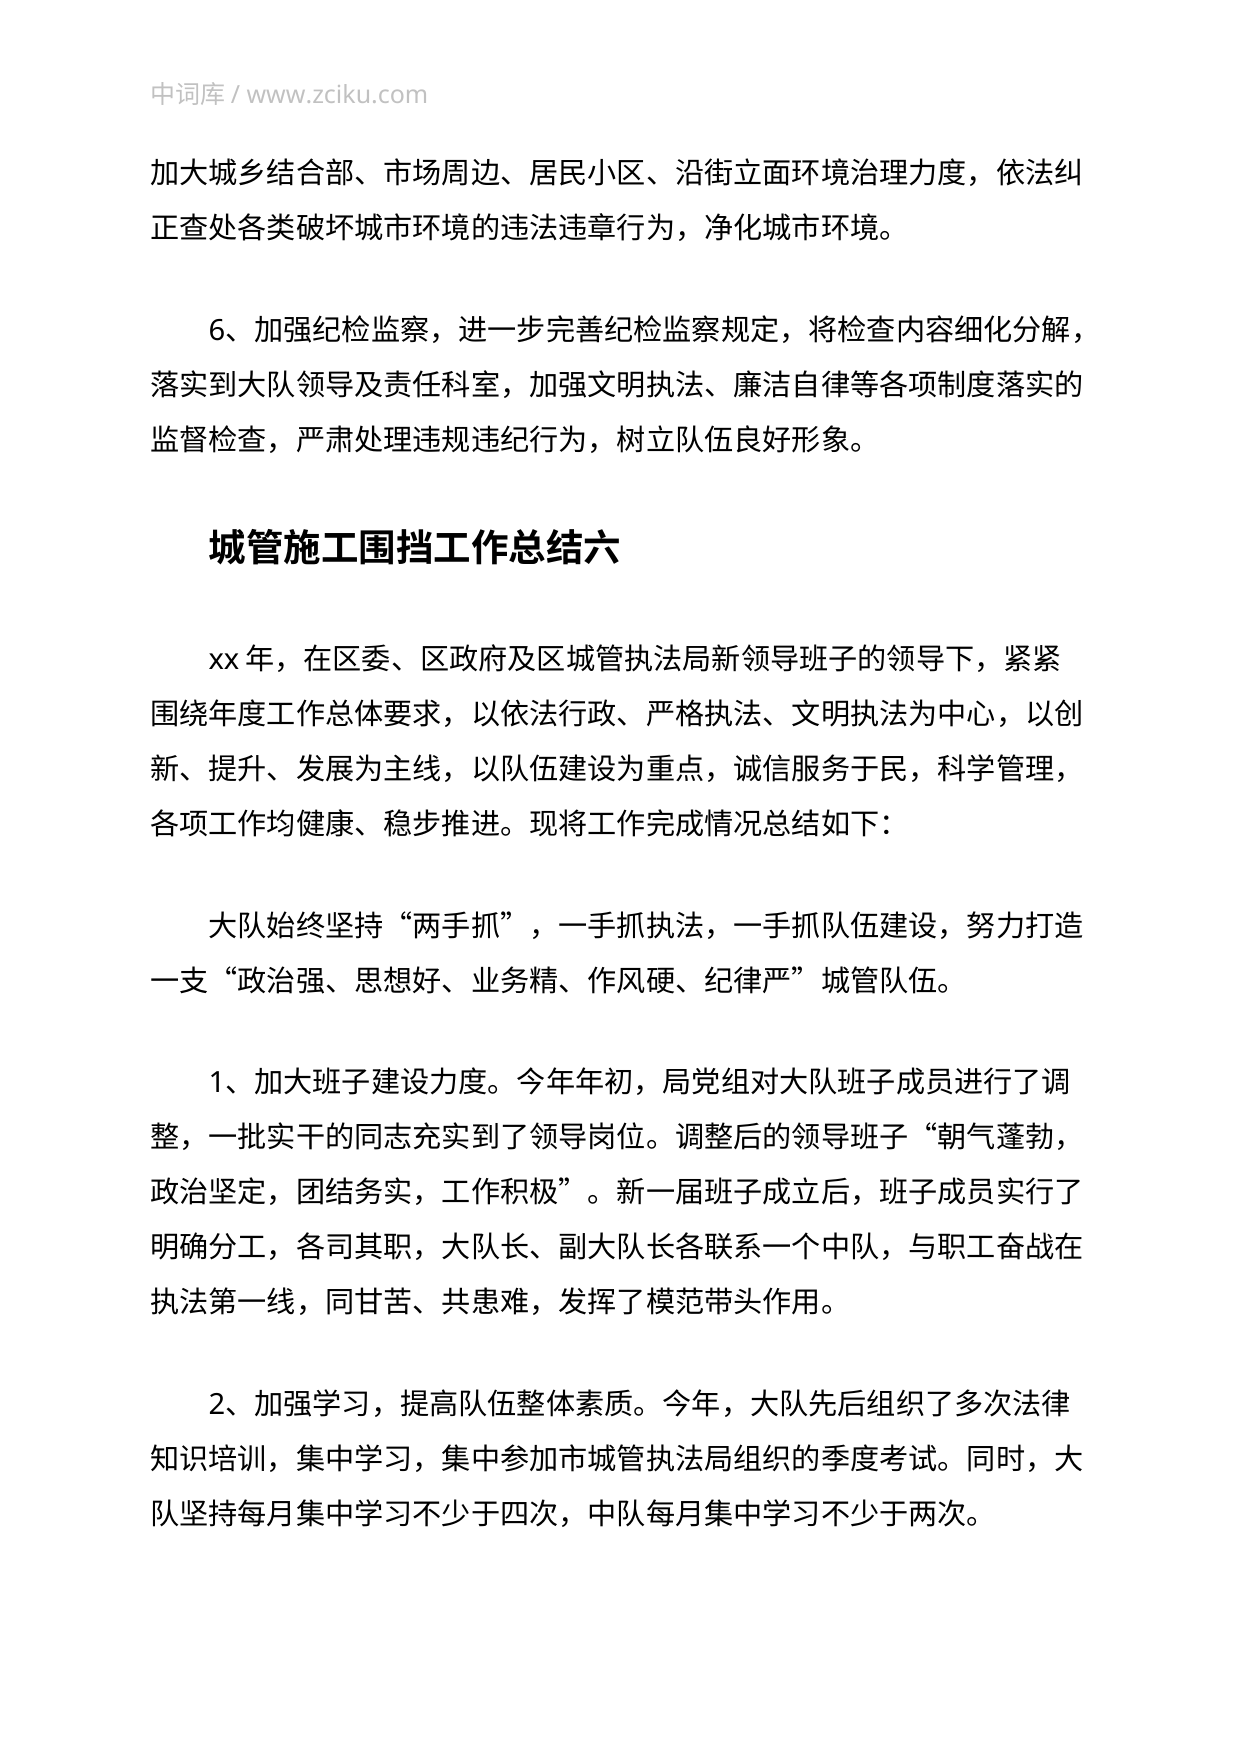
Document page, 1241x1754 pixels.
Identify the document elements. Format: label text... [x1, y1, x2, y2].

text 1、加大班子建设力度。今年年初，局党组对大队班子成员进行了调整，一批实干的同志充实到了领导岗位。调整后的领导班子“朝气蓬勃，政治坚定，团结务实，工作积极”。新一届班子成立后，班子成员实行了明确分工，各司其职，大队长、副大队长各联系一个中队，与职工奋战在执法第一线，同甘苦、共患难，发挥了模范带头作用。 [150, 1059, 1090, 1321]
text xx年，在区委、区政府及区城管执法局新领导班子的领导下，紧紧围绕年度工作总体要求，以依法行政、严格执法、文明执法为中心，以创新、提升、发展为主线，以队伍建设为重点，诚信服务于民，科学管理，各项工作均健康、稳步推进。现将工作完成情况总结如下： [150, 636, 1090, 843]
text 6、加强纪检监察，进一步完善纪检监察规定，将检查内容细化分解，落实到大队领导及责任科室，加强文明执法、廉洁自律等各项制度落实的监督检查，严肃处理违规违纪行为，树立队伍良好形象。 [150, 307, 1090, 459]
text 2、加强学习，提高队伍整体素质。今年，大队先后组织了多次法律知识培训，集中学习，集中参加市城管执法局组织的季度考试。同时，大队坚持每月集中学习不少于四次，中队每月集中学习不少于两次。 [150, 1380, 1090, 1533]
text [150, 150, 1090, 247]
text 城管施工围挡工作总结六 [150, 518, 1090, 573]
text 大队始终坚持“两手抓”，一手抓执法，一手抓队伍建设，努力打造一支“政治强、思想好、业务精、作风硬、纪律严”城管队伍。 [150, 902, 1090, 999]
